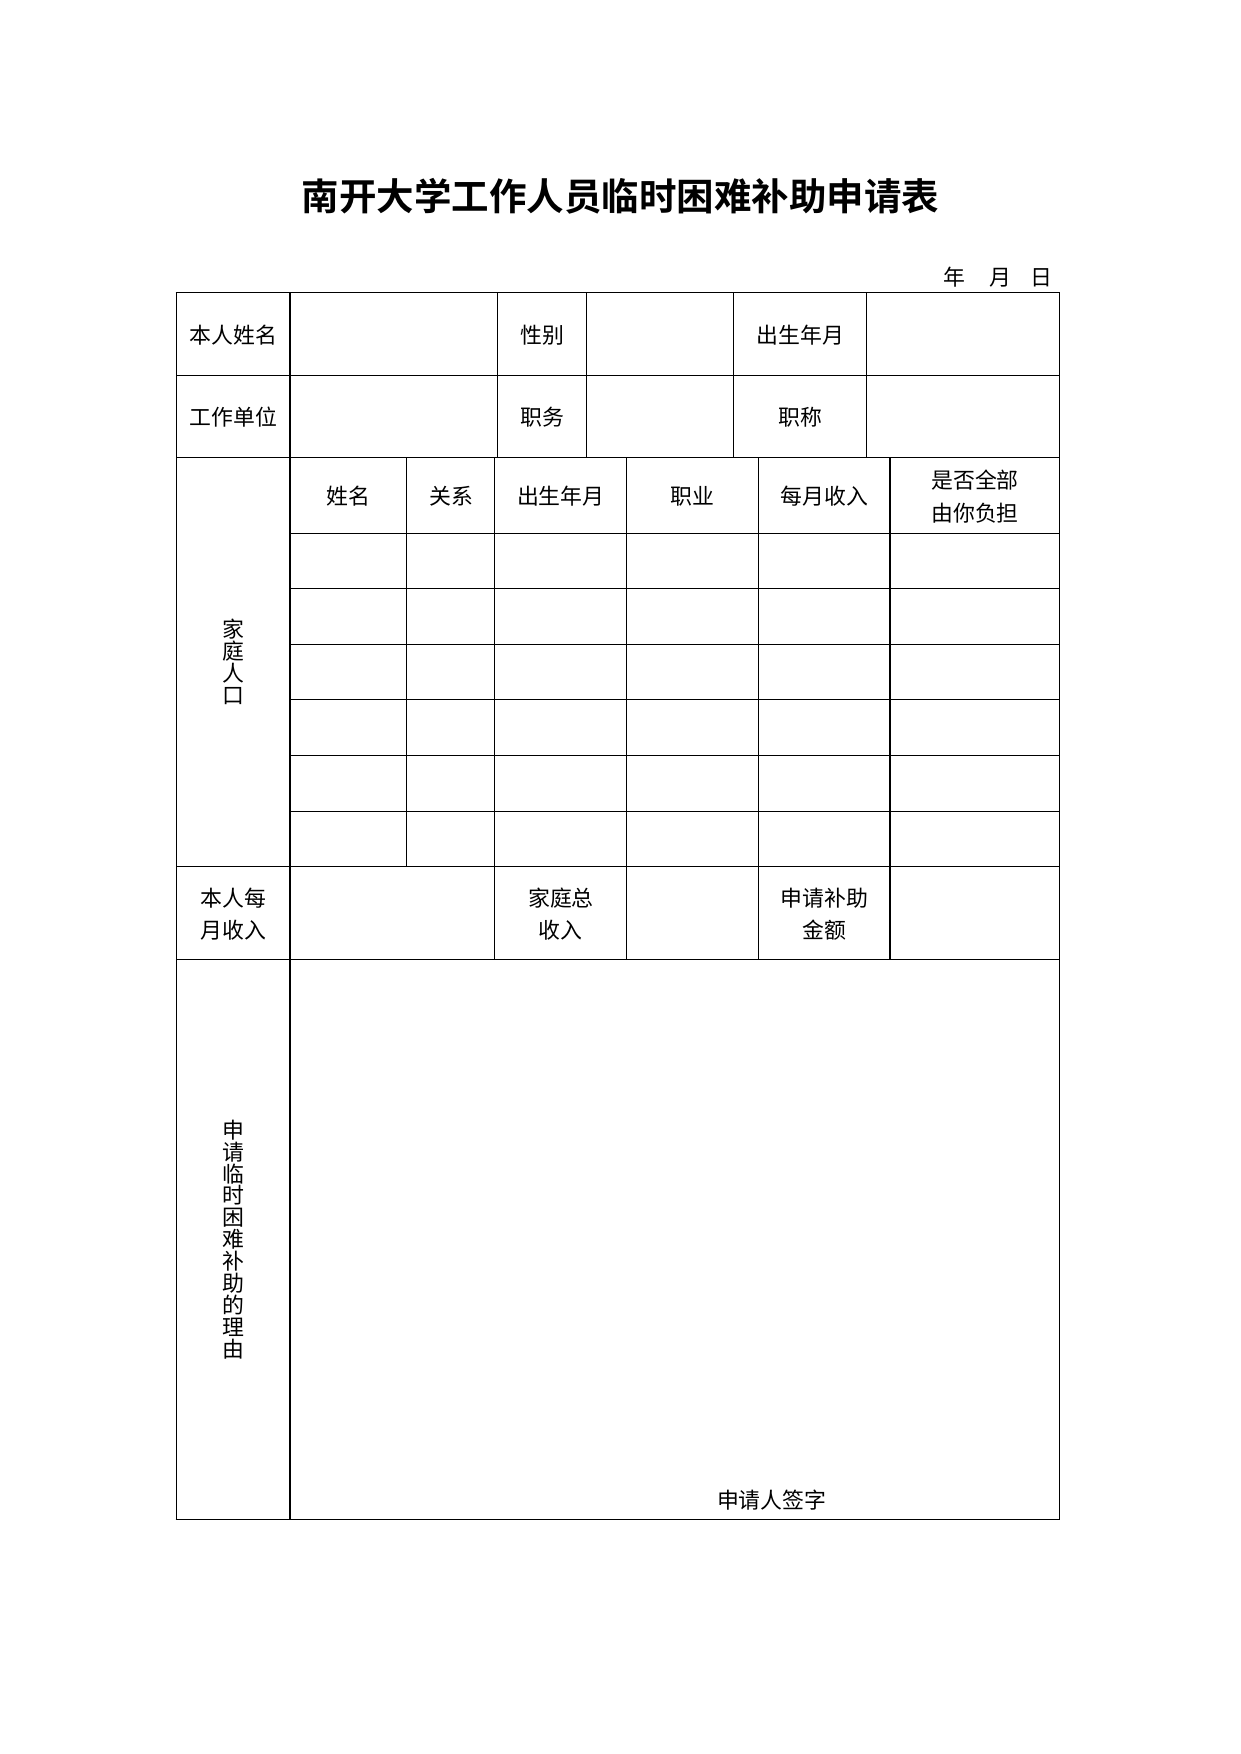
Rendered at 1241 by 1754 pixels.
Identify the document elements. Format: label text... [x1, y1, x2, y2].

table_cell [495, 756, 626, 811]
table_cell [891, 867, 1059, 959]
table_cell [291, 700, 406, 755]
table_cell [759, 534, 889, 588]
table_cell 申请临时困难补助的理由 [177, 960, 289, 1519]
table_cell [291, 589, 406, 644]
table_cell [891, 700, 1059, 755]
table_cell [891, 812, 1059, 866]
table_cell [291, 756, 406, 811]
table_cell [759, 589, 889, 644]
text 年 月 日 [187, 259, 1053, 292]
table_cell [627, 534, 758, 588]
table_cell [587, 376, 733, 457]
table_cell 申请人签字 [291, 960, 1059, 1519]
table_cell 出生年月 [495, 458, 626, 532]
table_cell [495, 812, 626, 866]
table_header 出生年月 [734, 293, 866, 374]
table_cell 工作单位 [177, 376, 289, 457]
table_cell 职务 [498, 376, 586, 457]
table_cell [891, 534, 1059, 588]
text 南开大学工作人员临时困难补助申请表 [187, 162, 1053, 227]
table_cell [759, 645, 889, 699]
table_cell [291, 376, 497, 457]
table_cell 每月收入 [759, 458, 889, 532]
table_cell [627, 645, 758, 699]
table_cell [291, 867, 494, 959]
table_header [291, 293, 497, 374]
table_cell 是否全部 由你负担 [891, 458, 1059, 532]
table_header [867, 293, 1059, 374]
table_cell 本人每 月收入 [177, 867, 289, 959]
table_cell [891, 756, 1059, 811]
table_cell [867, 376, 1059, 457]
table_cell [495, 589, 626, 644]
table_cell [627, 867, 758, 959]
table_cell 职称 [734, 376, 866, 457]
table_cell [759, 756, 889, 811]
table_cell [407, 700, 494, 755]
table_header [587, 293, 733, 374]
table_cell [759, 700, 889, 755]
table_cell [407, 534, 494, 588]
table_cell [627, 589, 758, 644]
table_cell [407, 812, 494, 866]
table_cell [495, 645, 626, 699]
table_header 性别 [498, 293, 586, 374]
table_cell 职业 [627, 458, 758, 532]
table_cell 申请补助 金额 [759, 867, 889, 959]
table_cell [291, 534, 406, 588]
table_cell [495, 534, 626, 588]
table_cell 家庭人口 [177, 458, 289, 866]
table_cell [627, 756, 758, 811]
table_cell 姓名 [291, 458, 406, 532]
table_cell [291, 812, 406, 866]
table_header 本人姓名 [177, 293, 289, 374]
table_cell [891, 589, 1059, 644]
table_cell [627, 812, 758, 866]
table_cell [407, 645, 494, 699]
table_cell [627, 700, 758, 755]
table_cell [407, 589, 494, 644]
table_cell [495, 700, 626, 755]
table_cell 关系 [407, 458, 494, 532]
table_cell [407, 756, 494, 811]
table_cell [891, 645, 1059, 699]
table_cell [759, 812, 889, 866]
table_cell 家庭总 收入 [495, 867, 626, 959]
table_cell [291, 645, 406, 699]
